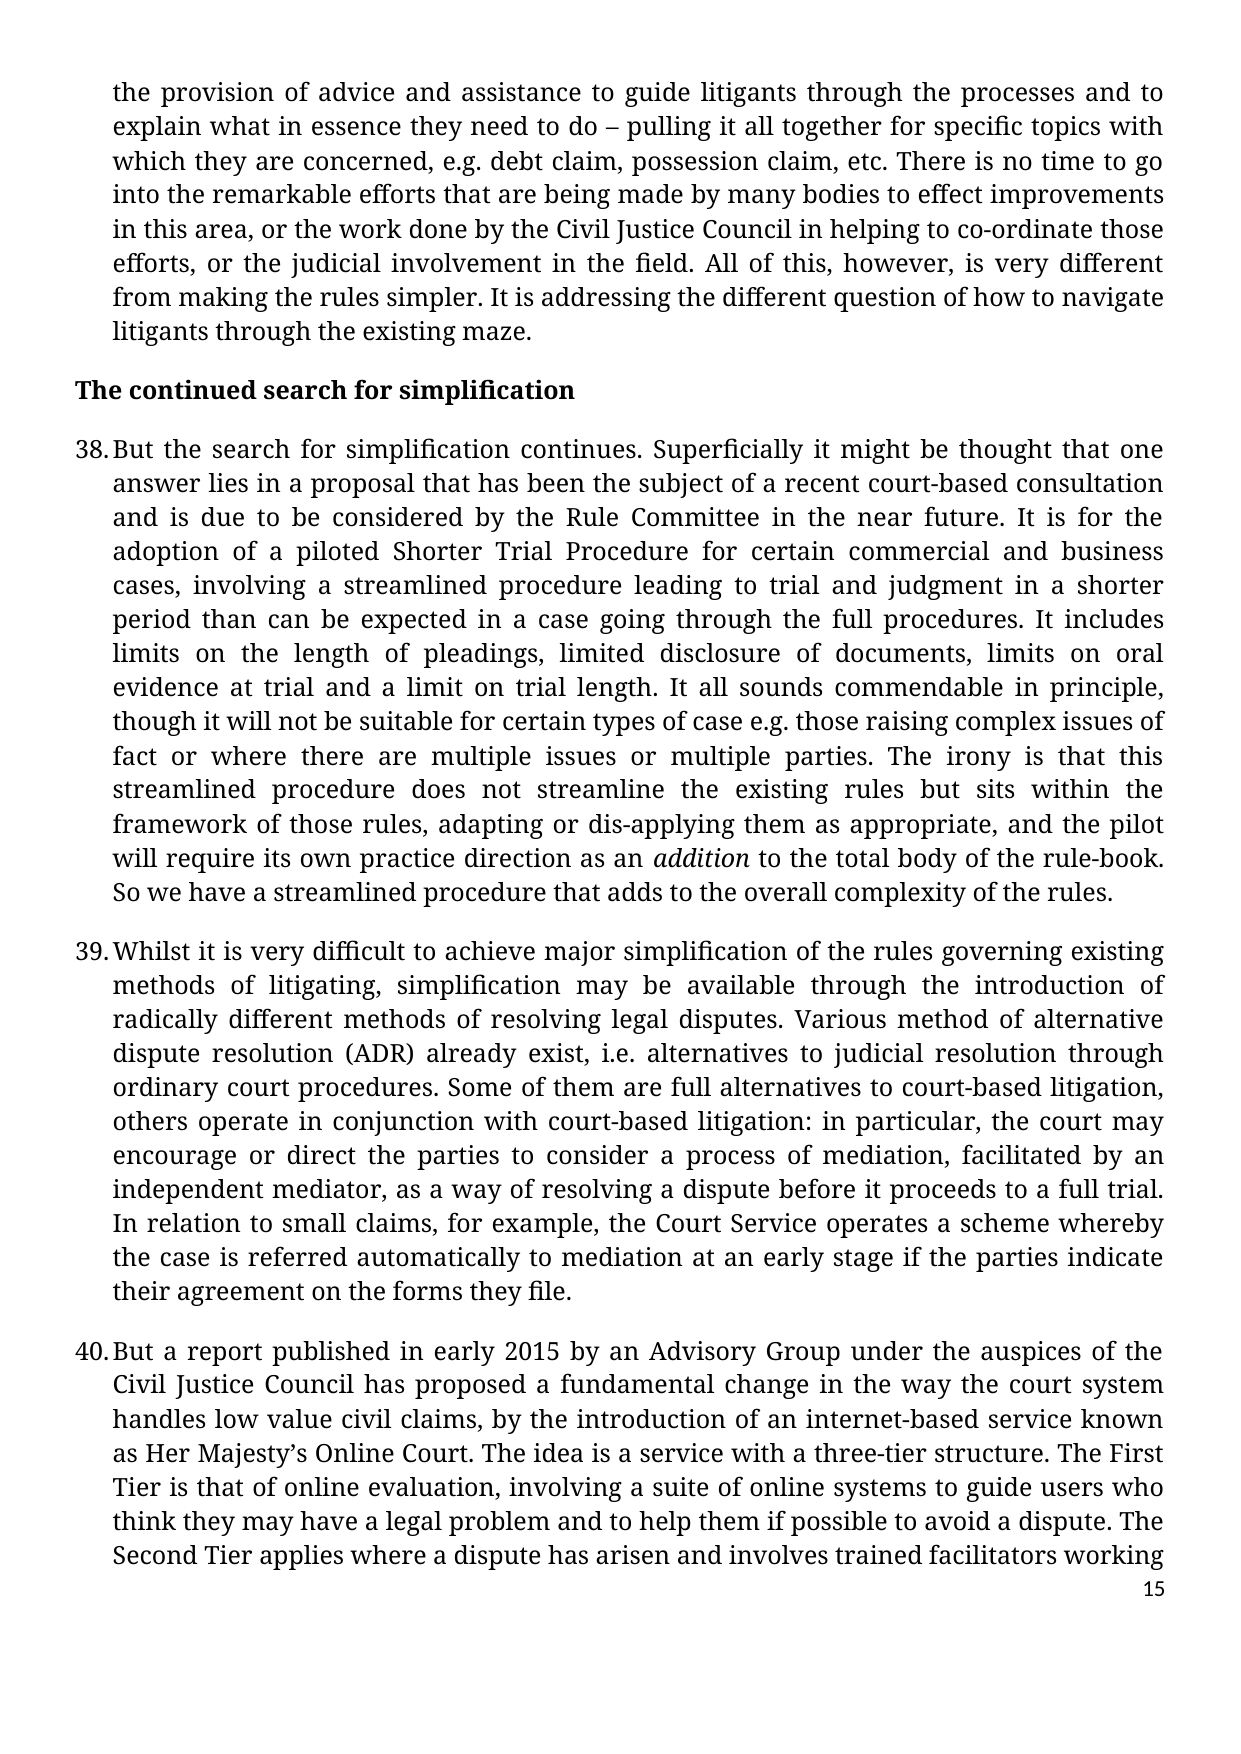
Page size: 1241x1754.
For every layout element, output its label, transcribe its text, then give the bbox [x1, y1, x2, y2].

text The continued search for simplification [75, 372, 1165, 407]
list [75, 1333, 1165, 1572]
list But the search for simplification continues. Superficially it might be thought that one answer lies in a proposal that has been the subject of a recent court-based consultation and is due to be considered by the Rule Committee in the near future. It is for the adoption of a piloted Shorter Trial Procedure for certain commercial and business cases, involving a streamlined procedure leading to trial and judgment in a shorter period than can be expected in a case going through the full procedures. It includes limits on the length of pleadings, limited disclosure of documents, limits on oral evidence at trial and a limit on trial length. It all sounds commendable in principle, though it will not be suitable for certain types of case e.g. those raising complex issues of fact or where there are multiple issues or multiple parties. The irony is that this streamlined procedure does not streamline the existing rules but sits within the framework of those rules, adapting or dis-applying them as appropriate, and the pilot will require its own practice direction as an addition to the total body of the rule-book. So we have a streamlined procedure that adds to the overall complexity of the rules. [75, 432, 1165, 908]
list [75, 75, 1165, 347]
list Whilst it is very difficult to achieve major simplification of the rules governing existing methods of litigating, simplification may be available through the introduction of radically different methods of resolving legal disputes. Various method of alternative dispute resolution (ADR) already exist, i.e. alternatives to judicial resolution through ordinary court procedures. Some of them are full alternatives to court-based litigation, others operate in conjunction with court-based litigation: in particular, the court may encourage or direct the parties to consider a process of mediation, facilitated by an independent mediator, as a way of resolving a dispute before it proceeds to a full trial. In relation to small claims, for example, the Court Service operates a scheme whereby the case is referred automatically to mediation at an early stage if the parties indicate their agreement on the forms they file. [75, 933, 1165, 1308]
